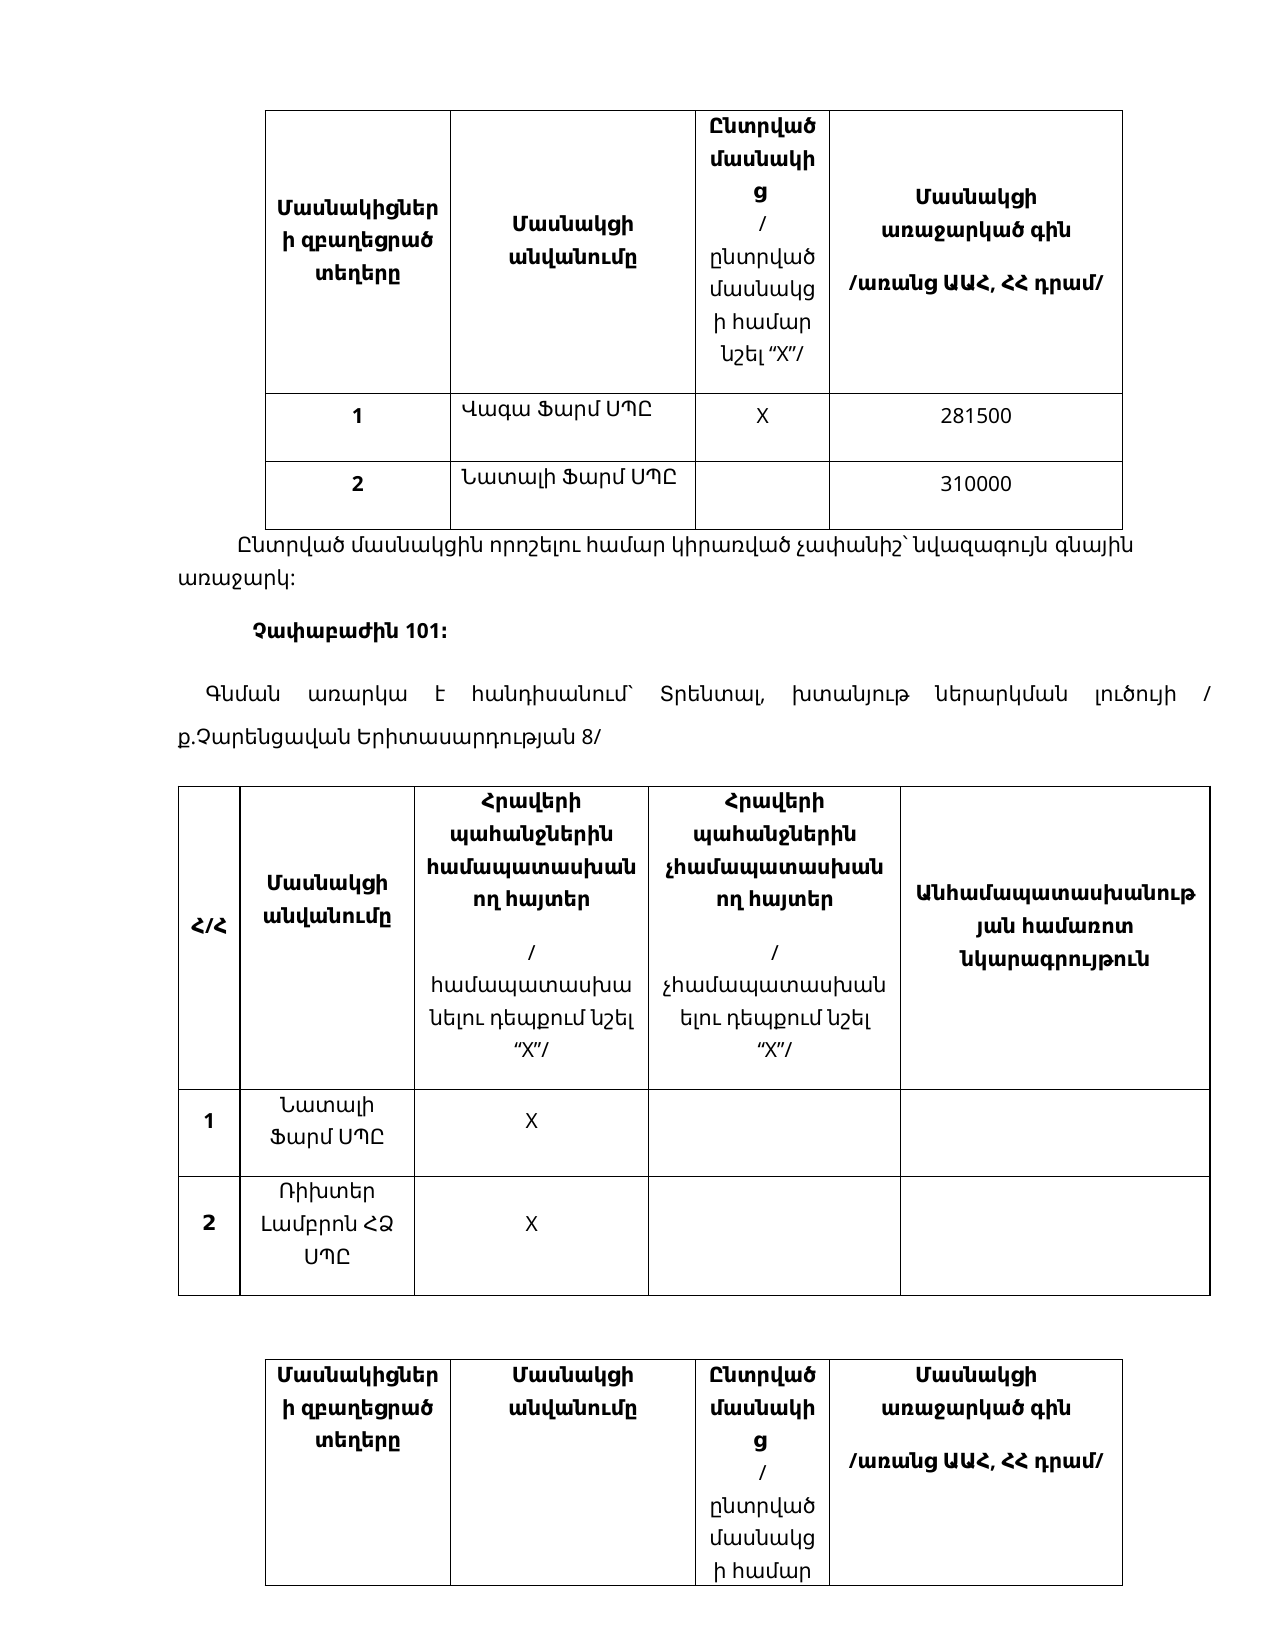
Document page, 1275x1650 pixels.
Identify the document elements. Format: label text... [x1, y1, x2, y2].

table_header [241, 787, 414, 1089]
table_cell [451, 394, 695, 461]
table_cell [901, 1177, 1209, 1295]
text Գնման առարկա է հանդիսանում` Տրենտալ, խտանյութ ներարկման լուծույի / ք.Չարենցավան Երիտասարդության 8/ [177, 679, 1211, 751]
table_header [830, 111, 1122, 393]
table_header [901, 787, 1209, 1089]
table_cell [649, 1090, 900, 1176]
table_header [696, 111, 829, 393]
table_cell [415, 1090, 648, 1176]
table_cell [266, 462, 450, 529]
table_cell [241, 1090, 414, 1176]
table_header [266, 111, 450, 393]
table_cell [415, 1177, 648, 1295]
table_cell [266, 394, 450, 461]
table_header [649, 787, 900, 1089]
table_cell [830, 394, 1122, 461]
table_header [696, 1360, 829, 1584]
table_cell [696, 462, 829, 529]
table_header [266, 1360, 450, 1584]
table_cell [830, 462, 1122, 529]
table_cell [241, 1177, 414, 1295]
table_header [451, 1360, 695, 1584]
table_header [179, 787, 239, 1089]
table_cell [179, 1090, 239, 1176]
text Չափաբաժին 101։ [177, 616, 1211, 644]
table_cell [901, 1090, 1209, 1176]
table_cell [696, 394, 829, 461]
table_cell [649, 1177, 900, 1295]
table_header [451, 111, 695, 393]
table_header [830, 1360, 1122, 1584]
text Ընտրված մասնակցին որոշելու համար կիրառված չափանիշ՝ նվազագույն գնային առաջարկ: [177, 530, 1211, 591]
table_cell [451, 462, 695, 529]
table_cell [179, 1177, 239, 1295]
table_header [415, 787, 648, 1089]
